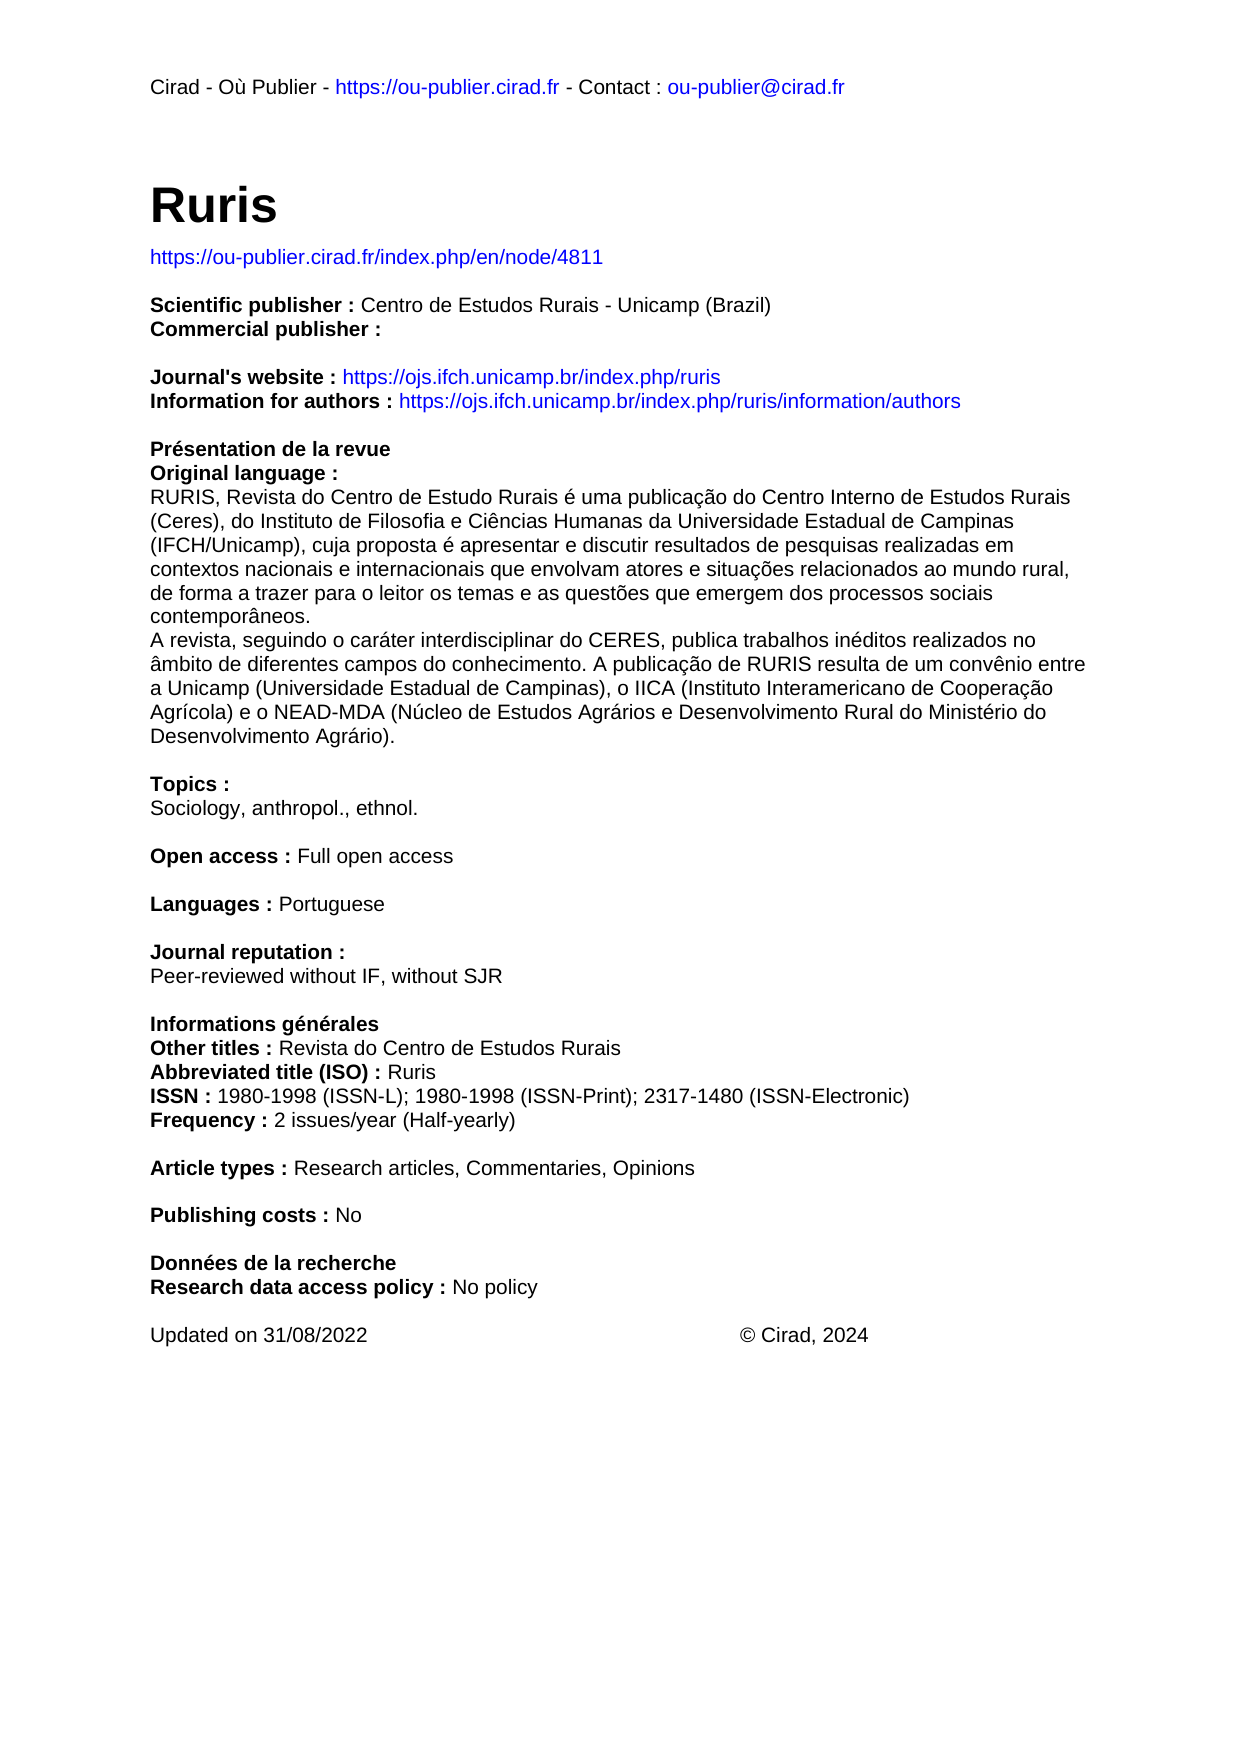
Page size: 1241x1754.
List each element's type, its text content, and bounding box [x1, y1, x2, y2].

text Scientific publisher : Centro de Estudos Rurais - Unicamp (Brazil)Commercial publisher : Journal's website : https://ojs.ifch.unicamp.br/index.php/rurisInformation for authors : https://ojs.ifch.unicamp.br/index.php/ruris/information/authorsPrésentation de la revueOriginal language : [150, 269, 1090, 484]
text Article types : Research articles, Commentaries, OpinionsPublishing costs : NoDonnées de la rechercheResearch data access policy : No policyUpdated on 31/08/2022 © Cirad, 2024 [150, 1131, 1090, 1347]
text https://ou-publier.cirad.fr/index.php/en/node/4811 [150, 245, 1090, 269]
subtitle Ruris [150, 175, 1090, 232]
text RURIS, Revista do Centro de Estudo Rurais é uma publicação do Centro Interno de Estudos Rurais (Ceres), do Instituto de Filosofia e Ciências Humanas da Universidade Estadual de Campinas (IFCH/Unicamp), cuja proposta é apresentar e discutir resultados de pesquisas realizadas em contextos nacionais e internacionais que envolvam atores e situações relacionados ao mundo rural, de forma a trazer para o leitor os temas e as questões que emergem dos processos sociais contemporâneos.A revista, seguindo o caráter interdisciplinar do CERES, publica trabalhos inéditos realizados no âmbito de diferentes campos do conhecimento. A publicação de RURIS resulta de um convênio entre a Unicamp (Universidade Estadual de Campinas), o IICA (Instituto Interamericano de Cooperação Agrícola) e o NEAD-MDA (Núcleo de Estudos Agrários e Desenvolvimento Rural do Ministério do Desenvolvimento Agrário). [150, 484, 1090, 748]
text Topics : Sociology, anthropol., ethnol.Open access : Full open accessLanguages : PortugueseJournal reputation : Peer-reviewed without IF, without SJRInformations généralesOther titles : Revista do Centro de Estudos RuraisAbbreviated title (ISO) : RurisISSN : 1980-1998 (ISSN-L); 1980-1998 (ISSN-Print); 2317-1480 (ISSN-Electronic)Frequency : 2 issues/year (Half-yearly) [150, 772, 1090, 1131]
